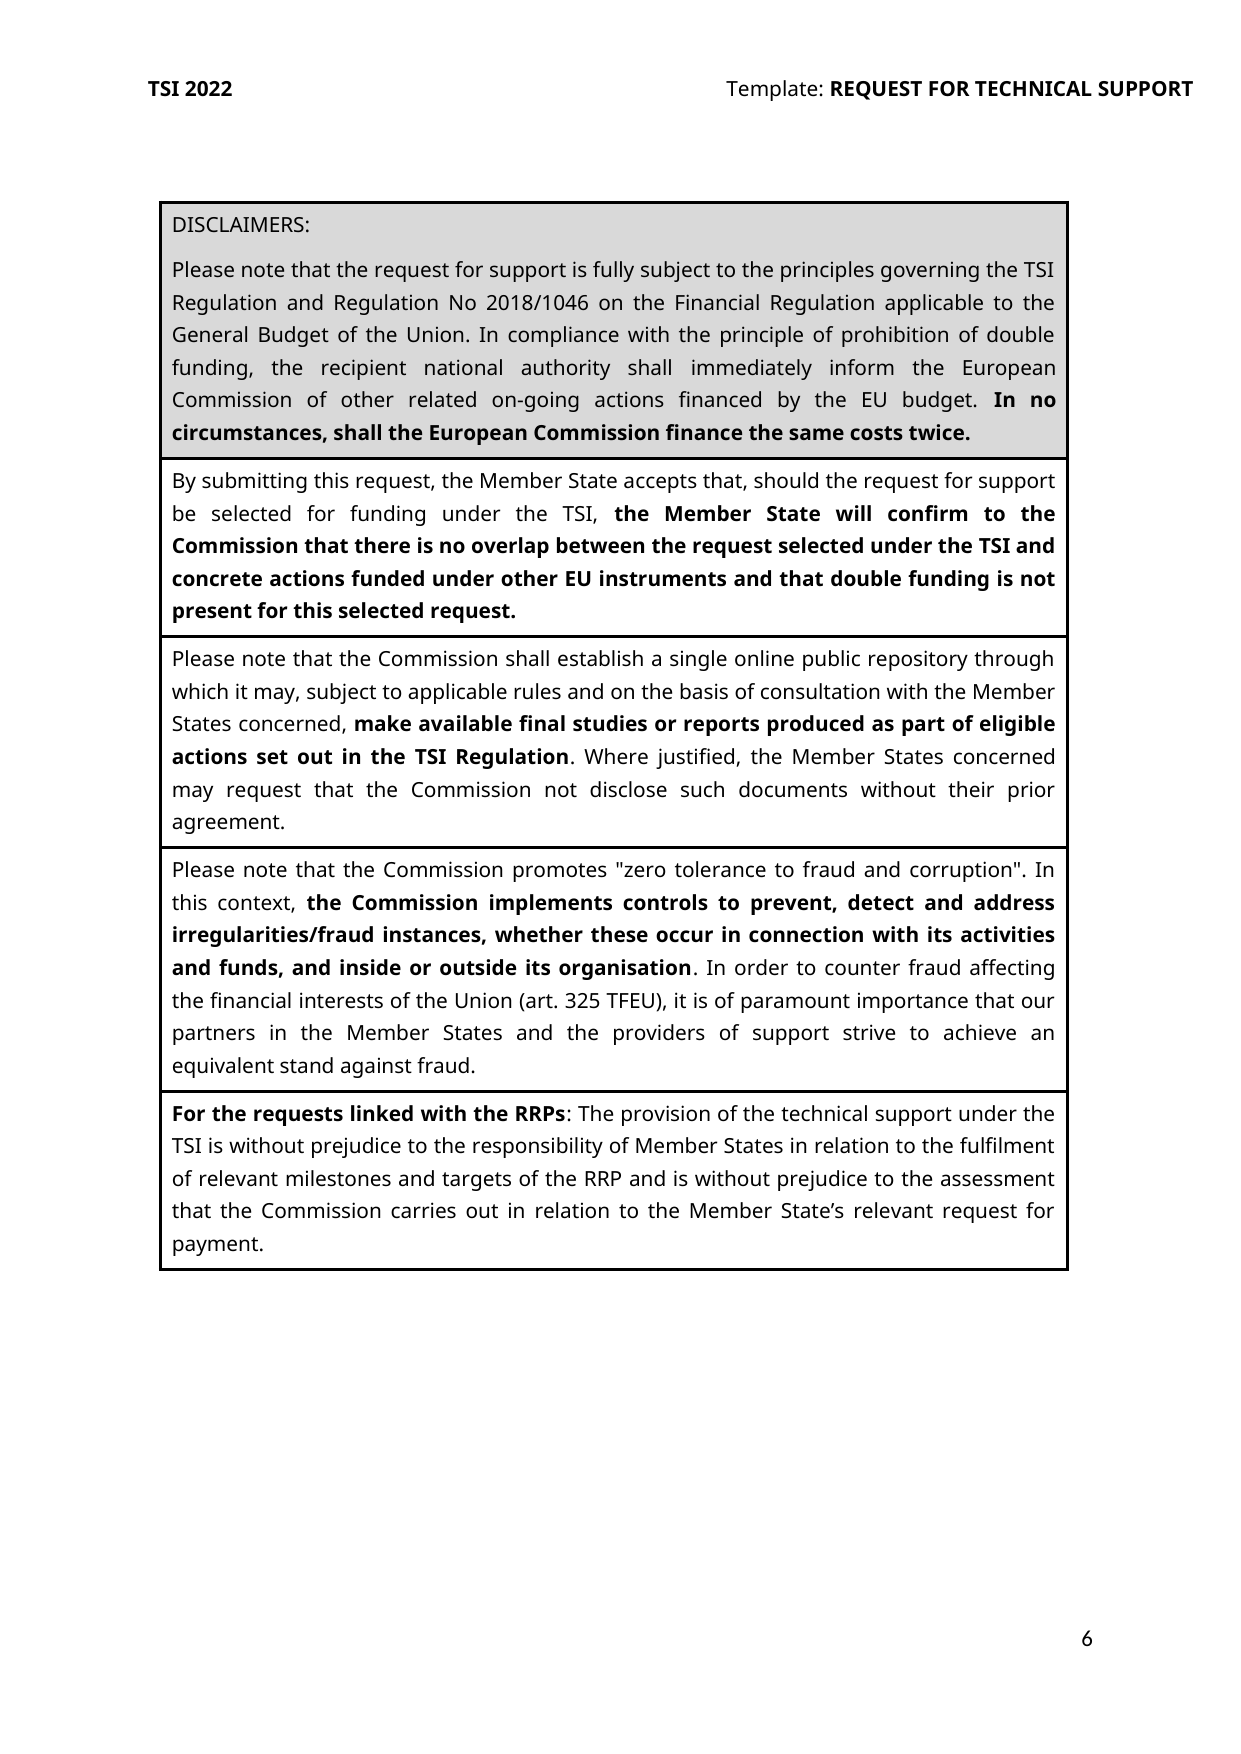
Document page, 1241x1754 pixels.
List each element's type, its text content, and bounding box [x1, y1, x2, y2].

table_cell For the requests linked with the RRPs: The provision of the technical support under the TSI is without prejudice to the responsibility of Member States in relation to the fulfilment of relevant milestones and targets of the RRP and is without prejudice to the assessment that the Commission carries out in relation to the Member State’s relevant request for payment. [162, 1093, 1066, 1268]
table_cell Please note that the Commission promotes "zero tolerance to fraud and corruption". In this context, the Commission implements controls to prevent, detect and address irregularities/fraud instances, whether these occur in connection with its activities and funds, and inside or outside its organisation. In order to counter fraud affecting the financial interests of the Union (art. 325 TFEU), it is of paramount importance that our partners in the Member States and the providers of support strive to achieve an equivalent stand against fraud. [162, 849, 1066, 1089]
table_cell By submitting this request, the Member State accepts that, should the request for support be selected for funding under the TSI, the Member State will confirm to the Commission that there is no overlap between the request selected under the TSI and concrete actions funded under other EU instruments and that double funding is not present for this selected request. [162, 460, 1066, 635]
table_header DISCLAIMERS: Please note that the request for support is fully subject to the principles governing the TSI Regulation and Regulation No 2018/1046 on the Financial Regulation applicable to the General Budget of the Union. In compliance with the principle of prohibition of double funding, the recipient national authority shall immediately inform the European Commission of other related on-going actions financed by the EU budget. In no circumstances, shall the European Commission finance the same costs twice. [162, 204, 1066, 457]
table_cell Please note that the Commission shall establish a single online public repository through which it may, subject to applicable rules and on the basis of consultation with the Member States concerned, make available final studies or reports produced as part of eligible actions set out in the TSI Regulation. Where justified, the Member States concerned may request that the Commission not disclose such documents without their prior agreement. [162, 638, 1066, 846]
